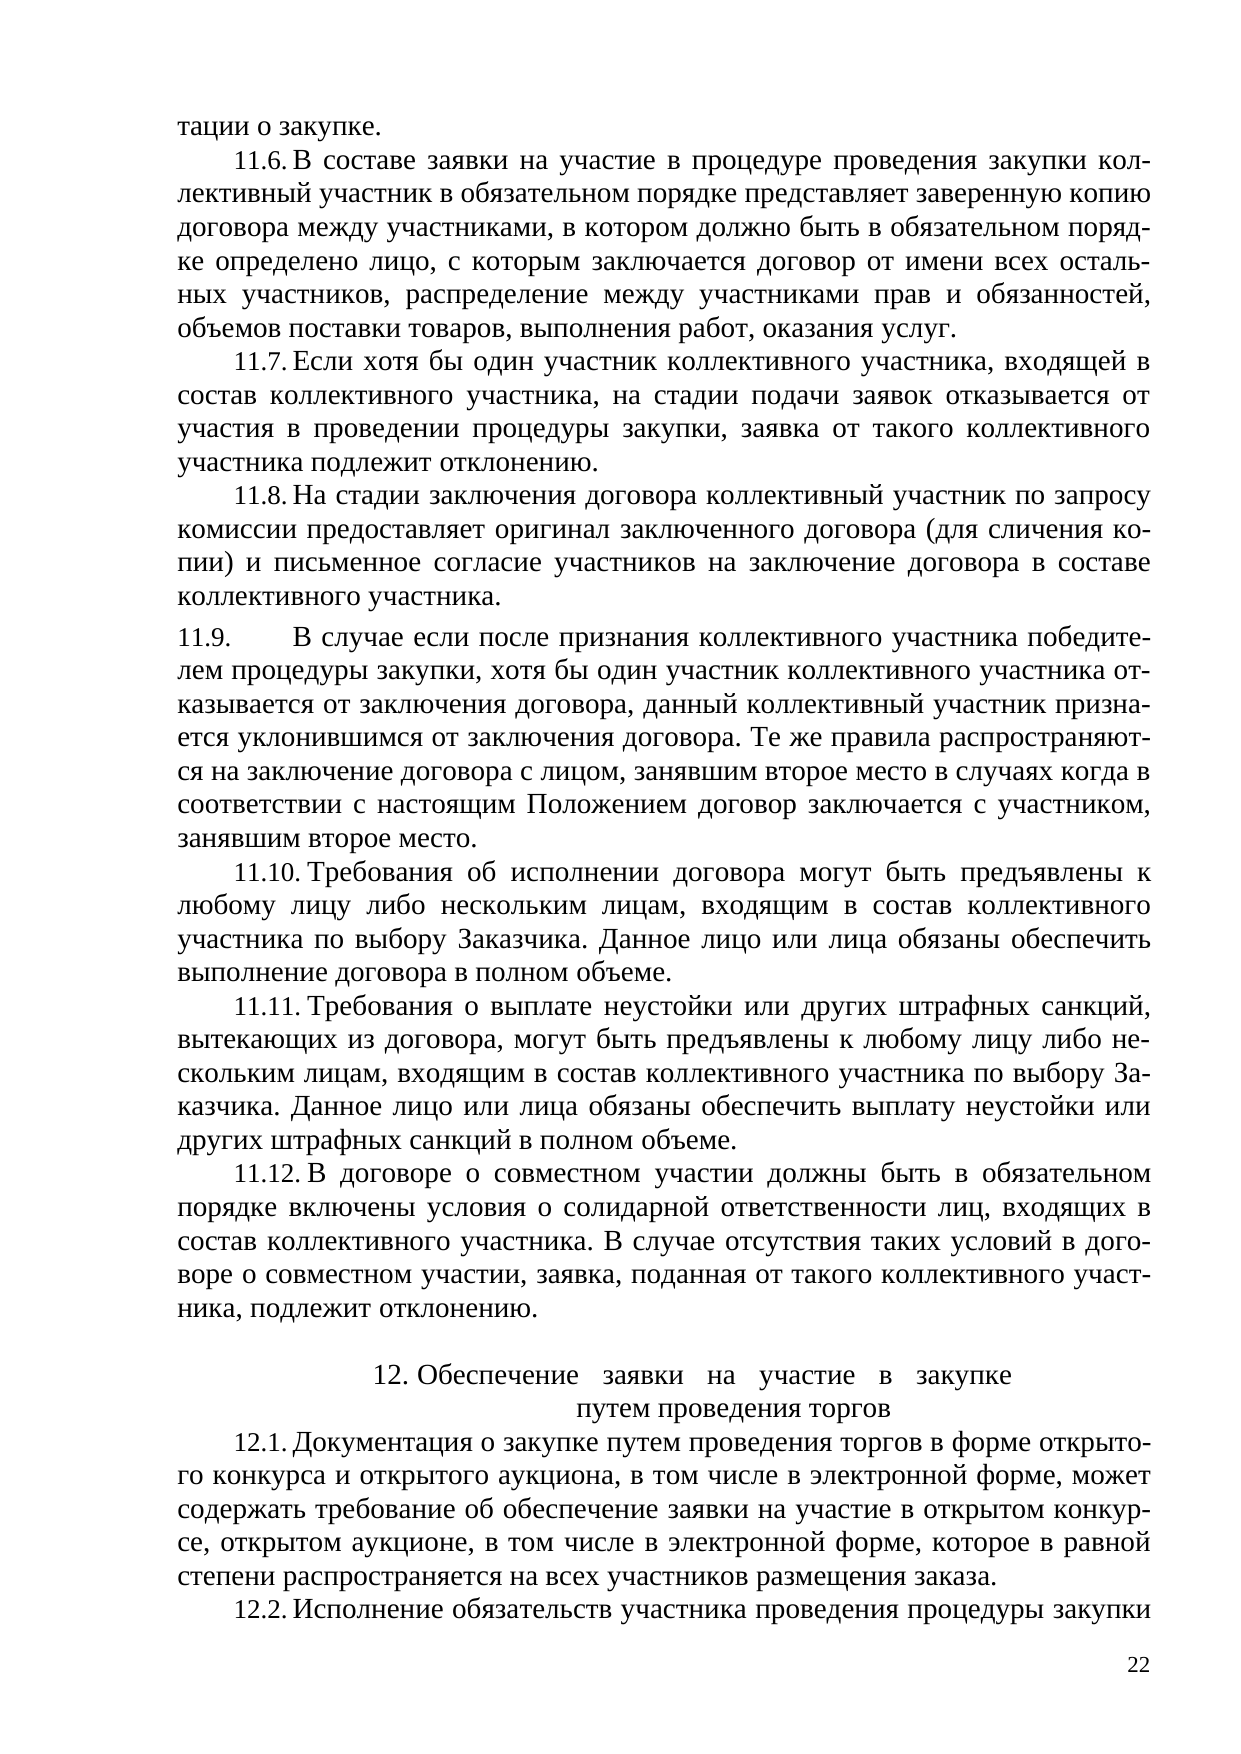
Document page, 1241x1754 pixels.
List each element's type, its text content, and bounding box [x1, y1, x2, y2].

list Требования о выплате неустойки или других штрафных санкций, вытекающих из договора, могут быть предъявлены к любому лицу либо не- скольким лицам, входящим в состав коллективного участника по выбору За- казчика. Данное лицо или лица обязаны обеспечить выплату неустойки или других штрафных санкций в полном объеме. [177, 988, 1152, 1156]
list Документация о закупке путем проведения торгов в форме открыто- го конкурса и открытого аукциона, в том числе в электронной форме, может содержать требование об обеспечение заявки на участие в открытом конкур- се, открытом аукционе, в том числе в электронной форме, которое в равной степени распространяется на всех участников размещения заказа. [177, 1424, 1152, 1592]
list Обеспечение заявки на участие в закупке путем проведения торгов [372, 1357, 1012, 1424]
list В договоре о совместном участии должны быть в обязательном порядке включены условия о солидарной ответственности лиц, входящих в состав коллективного участника. В случае отсутствия таких условий в дого- воре о совместном участии, заявка, поданная от такого коллективного участ- ника, подлежит отклонению. [177, 1156, 1152, 1323]
list Требования об исполнении договора могут быть предъявлены к любому лицу либо нескольким лицам, входящим в состав коллективного участника по выбору Заказчика. Данное лицо или лица обязаны обеспечить выполнение договора в полном объеме. [177, 854, 1152, 988]
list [177, 108, 1151, 142]
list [177, 1592, 1152, 1625]
list Если хотя бы один участник коллективного участника, входящей в состав коллективного участника, на стадии подачи заявок отказывается от участия в проведении процедуры закупки, заявка от такого коллективного участника подлежит отклонению. [177, 343, 1151, 477]
list На стадии заключения договора коллективный участник по запросу комиссии предоставляет оригинал заключенного договора (для сличения ко- пии) и письменное согласие участников на заключение договора в составе коллективного участника. [177, 477, 1152, 612]
list В составе заявки на участие в процедуре проведения закупки кол- лективный участник в обязательном порядке представляет заверенную копию договора между участниками, в котором должно быть в обязательном поряд- ке определено лицо, с которым заключается договор от имени всех осталь- ных участников, распределение между участниками прав и обязанностей, объемов поставки товаров, выполнения работ, оказания услуг. [177, 142, 1152, 343]
list В случае если после признания коллективного участника победите- лем процедуры закупки, хотя бы один участник коллективного участника от-казывается от заключения договора, данный коллективный участник призна- ется уклонившимся от заключения договора. Те же правила распространяют- ся на заключение договора с лицом, занявшим второе место в случаях когда в соответствии с настоящим Положением договор заключается с участником, занявшим второе место. [177, 619, 1152, 853]
